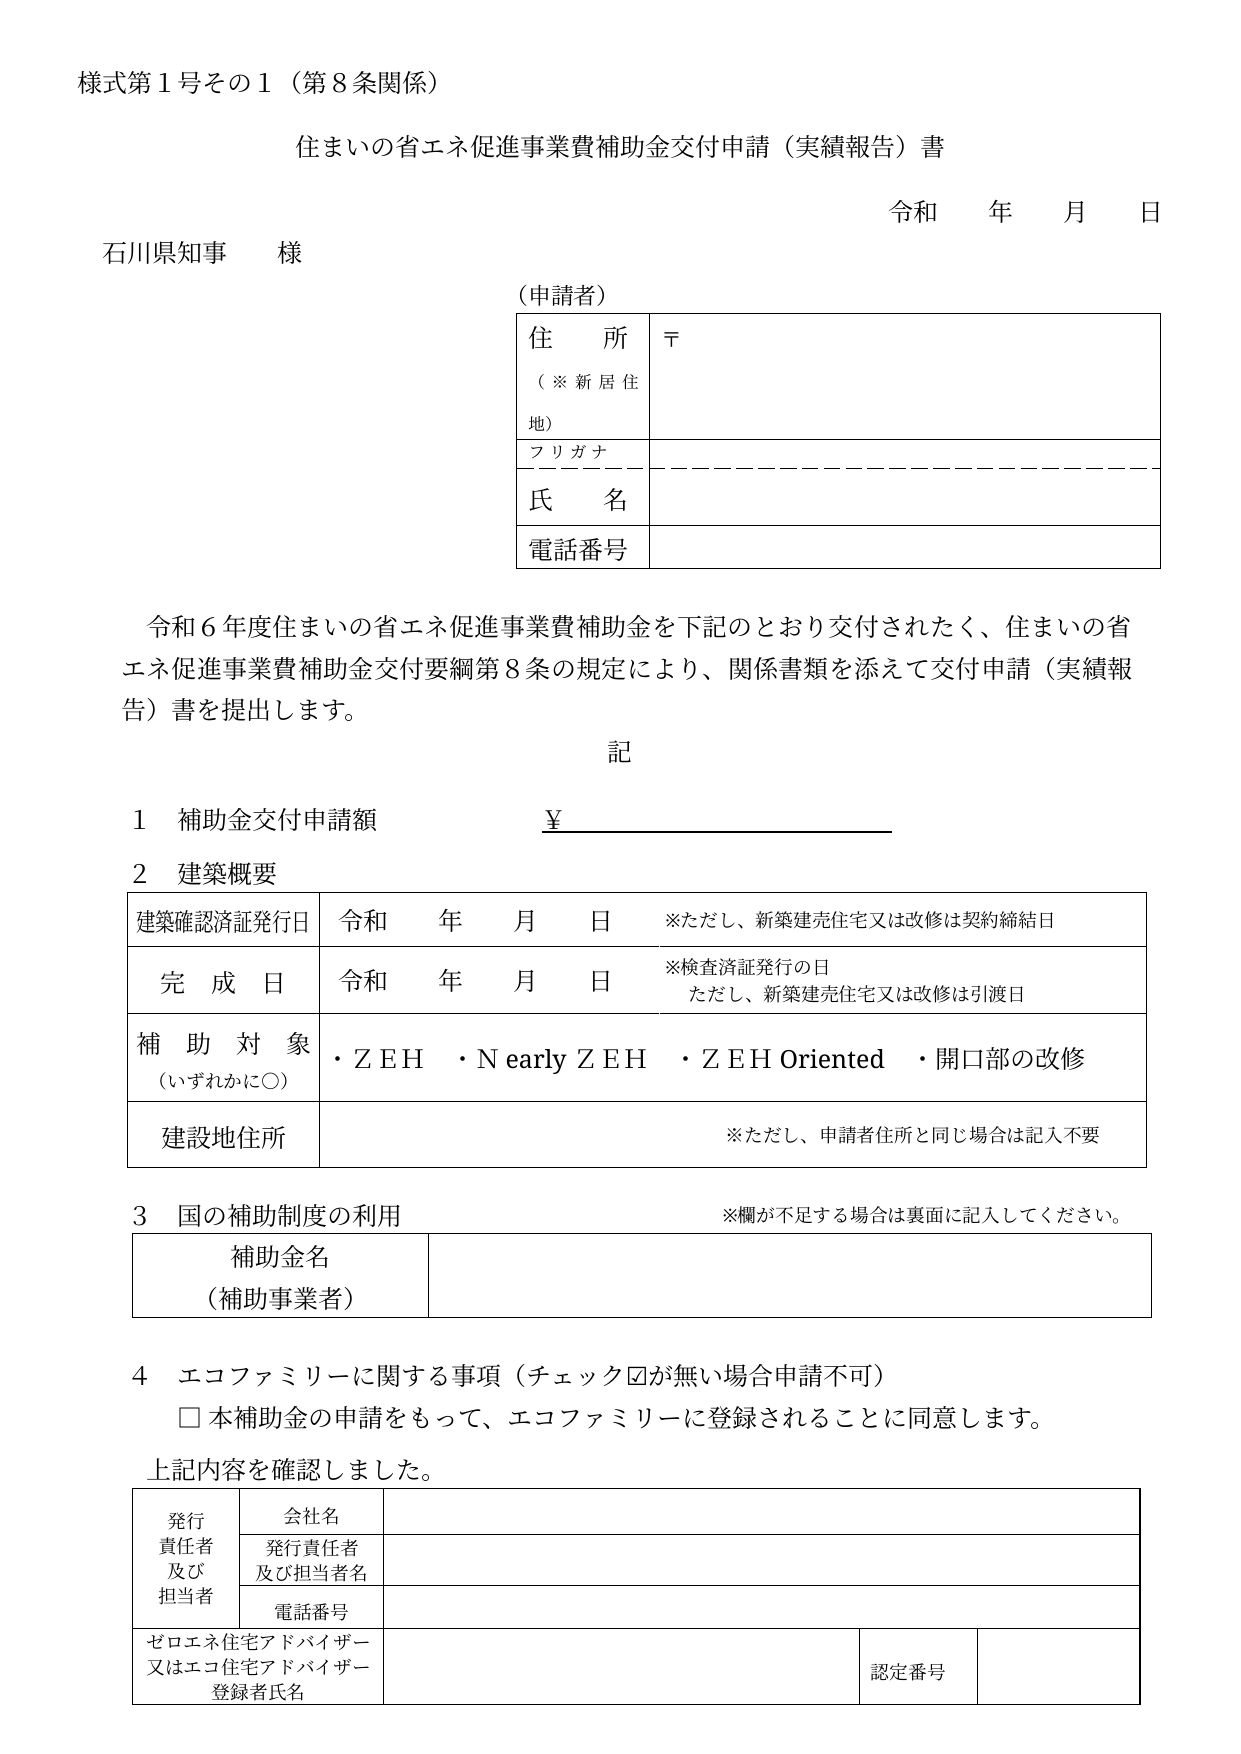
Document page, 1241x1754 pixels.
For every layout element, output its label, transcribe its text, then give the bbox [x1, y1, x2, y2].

table_header 住 所 （※新居住地） [517, 314, 649, 439]
table_cell ・ＺＥＨ ・Ｎearly ＺＥＨ ・ＺＥＨ Оriented ・開口部の改修 [320, 1014, 1146, 1101]
table_header [429, 1234, 1151, 1317]
text 令和 年 月 日 [77, 188, 1163, 229]
text ２ 建築概要 [77, 850, 1163, 892]
table_cell 氏 名 [517, 468, 649, 525]
table_cell 補 助 対 象 （いずれかに○） [128, 1014, 319, 1101]
subtitle 記 [77, 728, 1163, 770]
table_header [384, 1489, 1139, 1534]
table_header 建築確認済証発行日 [128, 893, 319, 946]
text 令和６年度住まいの省エネ促進事業費補助金を下記のとおり交付されたく、住まいの省エネ促進事業費補助金交付要綱第８条の規定により、関係書類を添えて交付申請（実績報告）書を提出します。 [121, 603, 1134, 728]
table_cell ※検査済証発行の日 ただし、新築建売住宅又は改修は引渡日 [660, 947, 1146, 1013]
table_header 発行 責任者 及び 担当者 [133, 1489, 239, 1628]
table_cell 認定番号 [860, 1629, 977, 1704]
table_cell フリガナ [517, 440, 649, 468]
table_header 会社名 [240, 1489, 383, 1534]
table_cell 令和 年 月 日 [320, 947, 659, 1013]
table_cell ゼロエネ住宅アドバイザー 又はエコ住宅アドバイザー 登録者氏名 [133, 1629, 383, 1704]
table_cell [650, 468, 1160, 525]
table_cell [978, 1629, 1139, 1704]
table_cell ※ただし、申請者住所と同じ場合は記入不要 [320, 1102, 1146, 1167]
text □ 本補助金の申請をもって、エコファミリーに登録されることに同意します。 [77, 1394, 1163, 1435]
table_cell [384, 1629, 859, 1704]
text １ 補助金交付申請額 ￥ [77, 796, 1163, 837]
table_cell 電話番号 [517, 526, 649, 568]
table_cell 完成日 [128, 947, 319, 1013]
text 石川県知事 様 [77, 229, 1163, 271]
text 様式第１号その１（第８条関係） [77, 59, 1163, 101]
table_header 令和 年 月 日 [320, 893, 659, 946]
table_cell 電話番号 [240, 1586, 383, 1628]
table_cell [384, 1586, 1139, 1628]
table_header ※ただし、新築建売住宅又は改修は契約締結日 [660, 893, 1146, 946]
table_cell [384, 1535, 1139, 1585]
table_cell 発行責任者 及び担当者名 [240, 1535, 383, 1585]
table_cell 建設地住所 [128, 1102, 319, 1167]
text （申請者） [77, 271, 1163, 313]
text ４ エコファミリーに関する事項（チェック☑が無い場合申請不可） [77, 1352, 1163, 1394]
table_cell [650, 526, 1160, 568]
table_cell [650, 440, 1160, 468]
table_header 補助金名 （補助事業者） [133, 1234, 428, 1317]
text 上記内容を確認しました。 [77, 1446, 1163, 1487]
text 住まいの省エネ促進事業費補助金交付申請（実績報告）書 [77, 123, 1163, 165]
text ３ 国の補助制度の利用 [77, 1197, 1163, 1232]
table_header 〒 [650, 314, 1160, 439]
